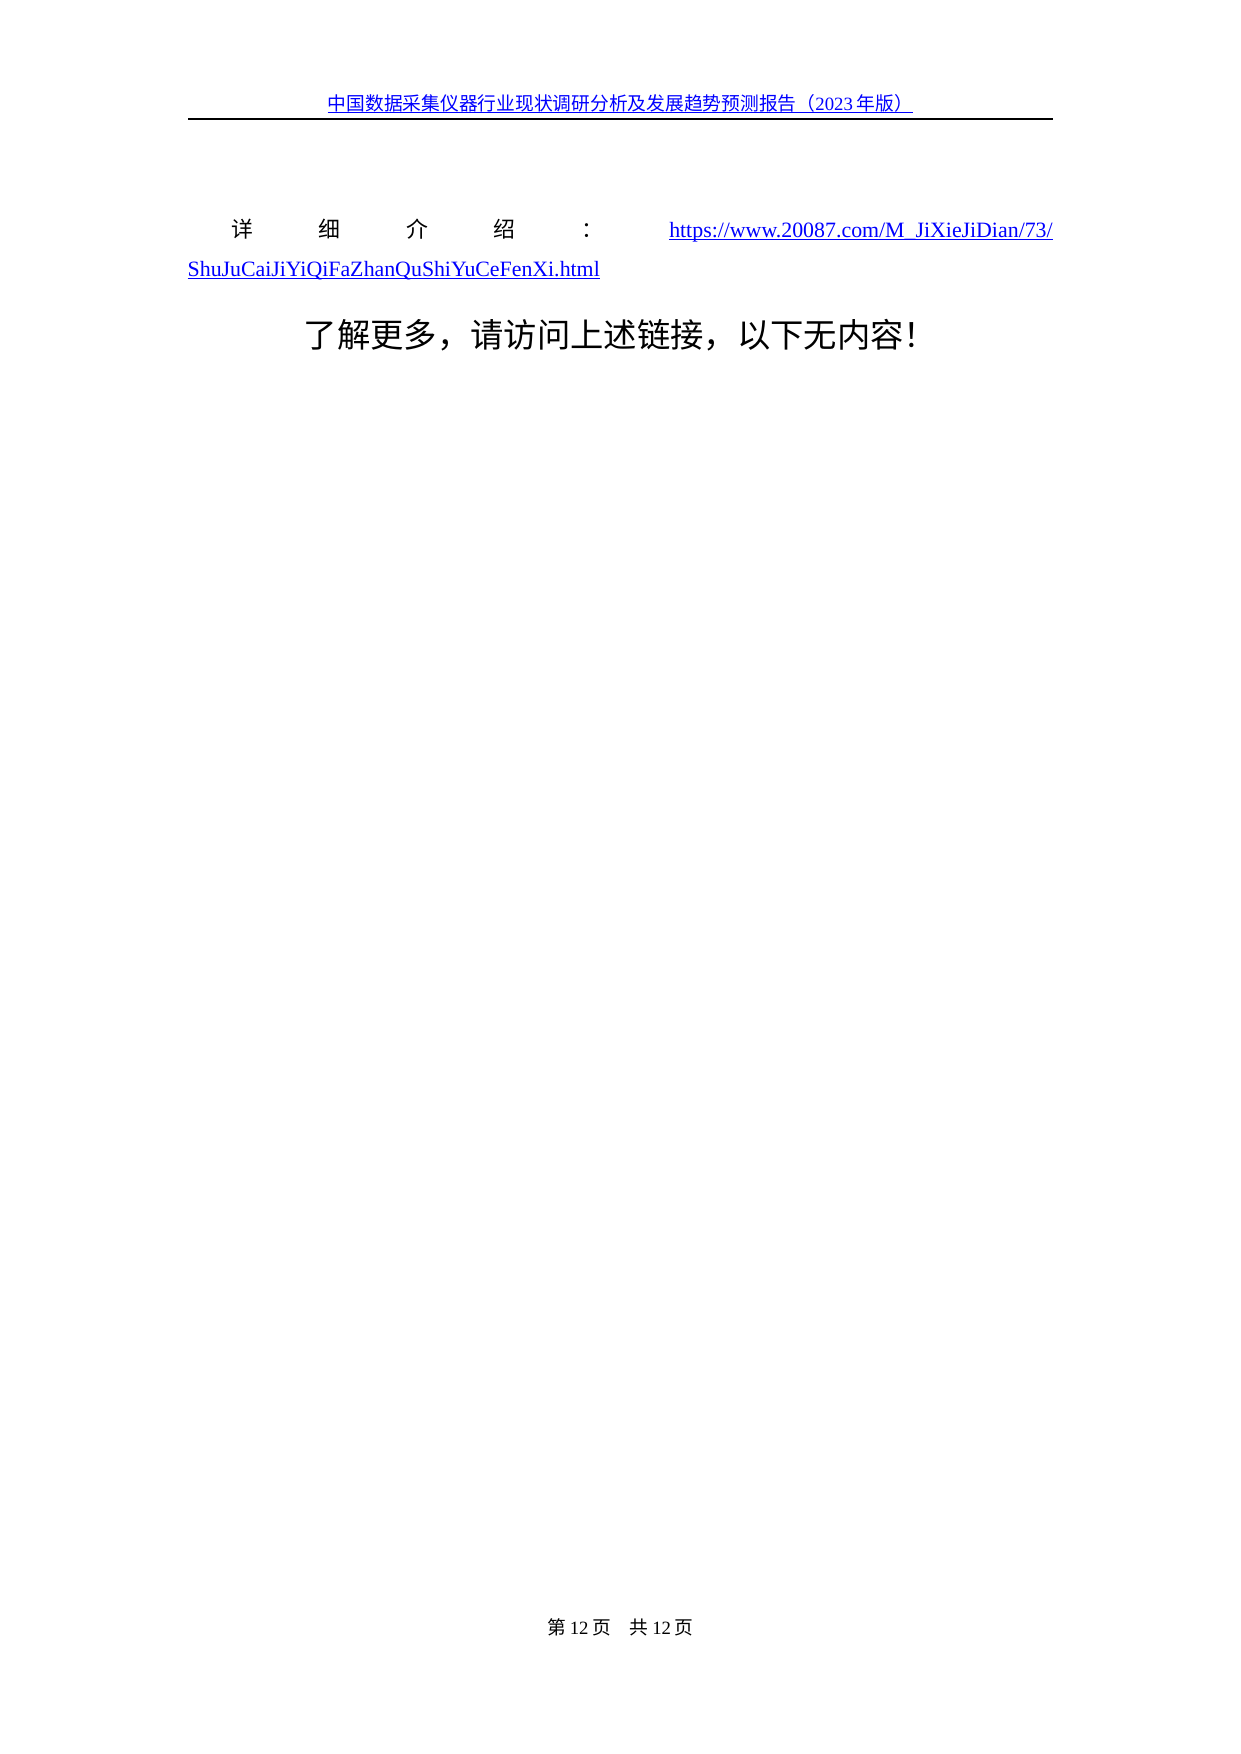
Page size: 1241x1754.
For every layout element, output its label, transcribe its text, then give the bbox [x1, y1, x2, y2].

text 详细介绍：https://www.20087.com/M_JiXieJiDian/73/ShuJuCaiJiYiQiFaZhanQuShiYuCeFenXi.html [187, 212, 1053, 285]
title 了解更多，请访问上述链接，以下无内容！ [187, 301, 1053, 366]
